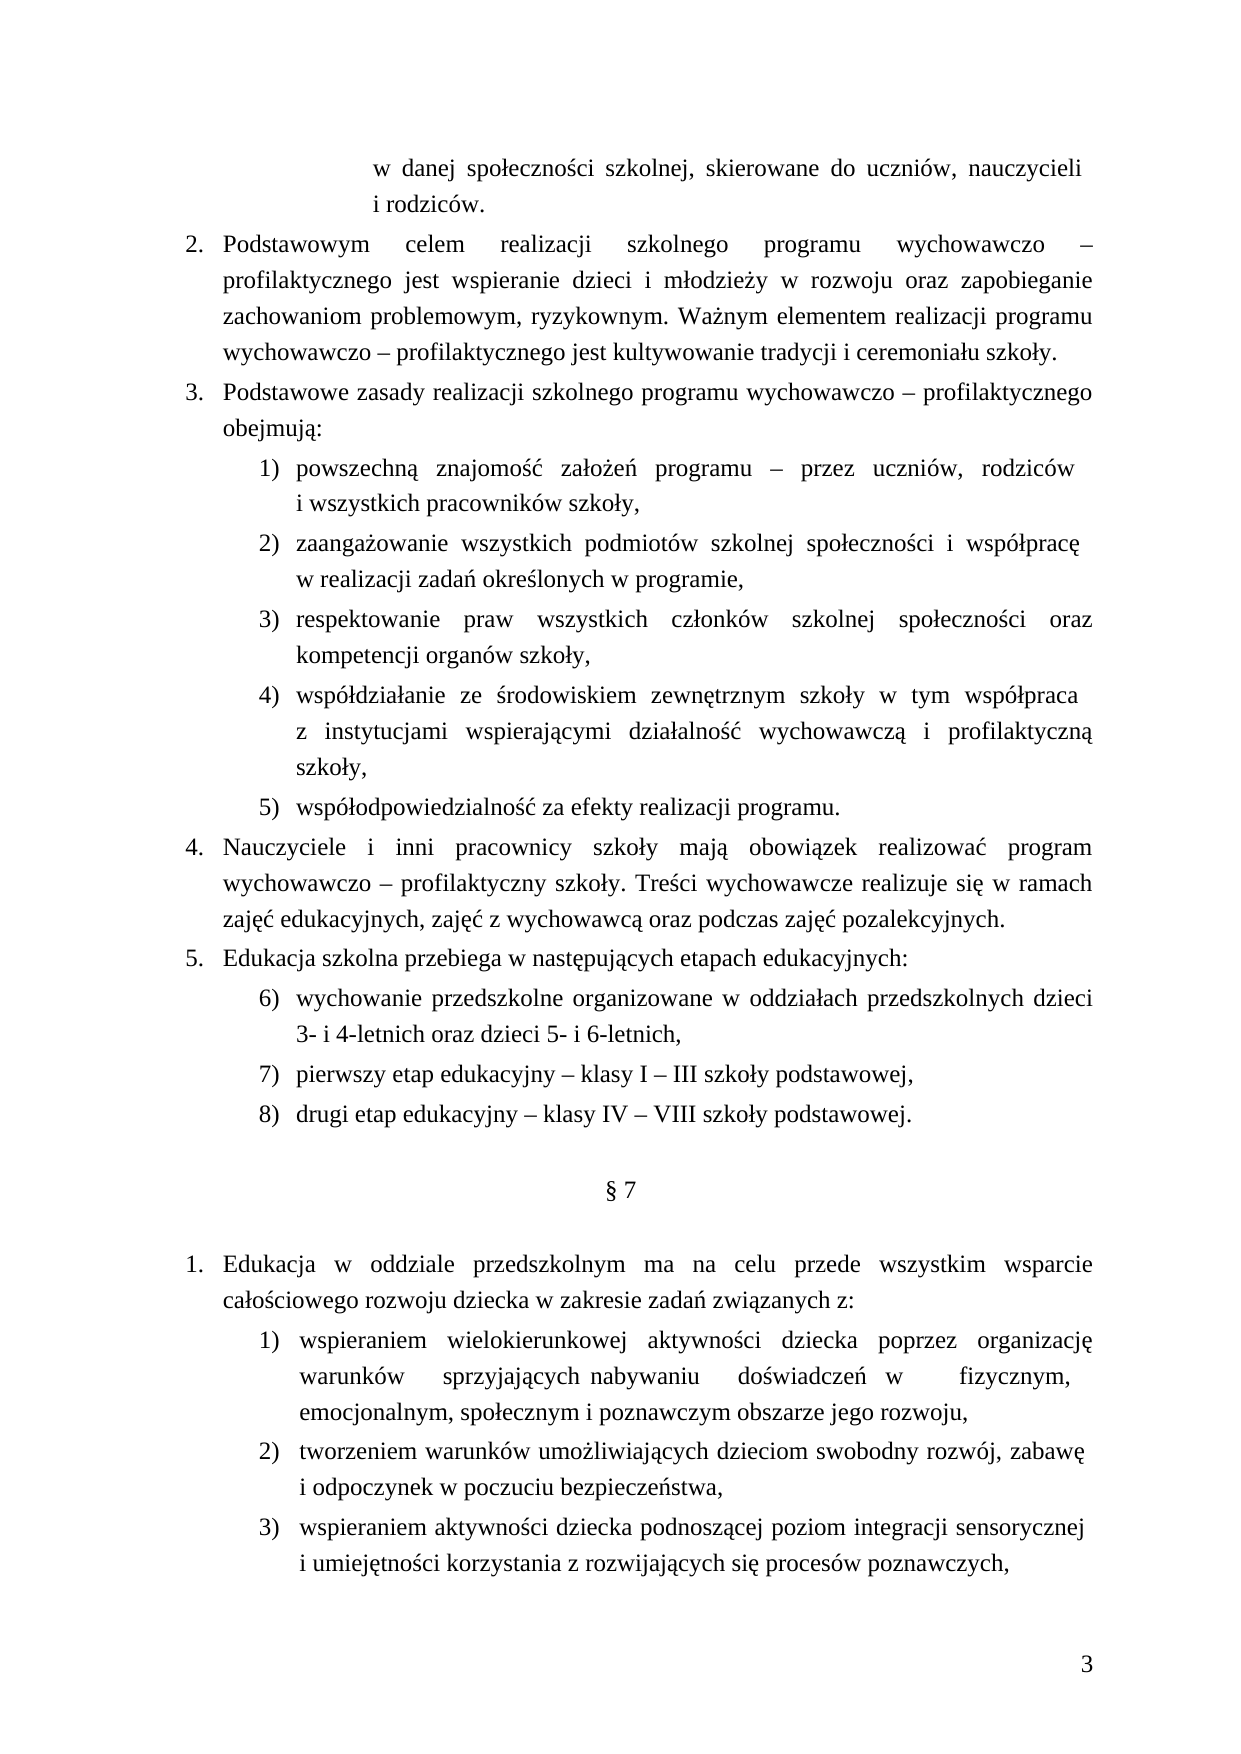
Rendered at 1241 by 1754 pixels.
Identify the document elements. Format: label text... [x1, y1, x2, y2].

list Nauczyciele i inni pracownicy szkoły mają obowiązek realizować program wychowawczo – profilaktyczny szkoły. Treści wychowawcze realizuje się w ramach zajęć edukacyjnych, zajęć z wychowawcą oraz podczas zajęć pozalekcyjnych. [185, 832, 1093, 932]
list powszechną znajomość założeń programu – przez uczniów, rodziców i wszystkich pracowników szkoły, [258, 453, 1093, 517]
list drugi etap edukacyjny – klasy IV – VIII szkoły podstawowej. [258, 1099, 1093, 1128]
list współdziałanie ze środowiskiem zewnętrznym szkoły w tym współpraca z instytucjami wspierającymi działalność wychowawczą i profilaktyczną szkoły, [258, 680, 1093, 781]
list wspieraniem aktywności dziecka podnoszącej poziom integracji sensorycznej i umiejętności korzystania z rozwijających się procesów poznawczych, [258, 1512, 1093, 1577]
list Podstawowym celem realizacji szkolnego programu wychowawczo – profilaktycznego jest wspieranie dzieci i młodzieży w rozwoju oraz zapobieganie zachowaniom problemowym, ryzykownym. Ważnym elementem realizacji programu wychowawczo – profilaktycznego jest kultywowanie tradycji i ceremoniału szkoły. [185, 229, 1093, 366]
list respektowanie praw wszystkich członków szkolnej społeczności oraz kompetencji organów szkoły, [258, 604, 1093, 669]
list współodpowiedzialność za efekty realizacji programu. [258, 792, 1093, 821]
list Edukacja w oddziale przedszkolnym ma na celu przede wszystkim wsparcie całościowego rozwoju dziecka w zakresie zadań związanych z: [185, 1249, 1093, 1314]
list pierwszy etap edukacyjny – klasy I – III szkoły podstawowej, [258, 1059, 1093, 1088]
subtitle § 7 [185, 1175, 1056, 1204]
list Podstawowe zasady realizacji szkolnego programu wychowawczo – profilaktycznego obejmują: [185, 377, 1093, 441]
list Edukacja szkolna przebiega w następujących etapach edukacyjnych: [185, 943, 1093, 972]
list zaangażowanie wszystkich podmiotów szkolnej społeczności i współpracę w realizacji zadań określonych w programie, [258, 528, 1093, 593]
list tworzeniem warunków umożliwiających dzieciom swobodny rozwój, zabawę i odpoczynek w poczuciu bezpieczeństwa, [258, 1436, 1093, 1501]
list wspieraniem wielokierunkowej aktywności dziecka poprzez organizację warunków sprzyjających nabywaniu doświadczeń w fizycznym, emocjonalnym, społecznym i poznawczym obszarze jego rozwoju, [258, 1325, 1093, 1426]
list wychowanie przedszkolne organizowane w oddziałach przedszkolnych dzieci 3- i 4-letnich oraz dzieci 5- i 6-letnich, [258, 983, 1093, 1048]
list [335, 153, 1093, 218]
